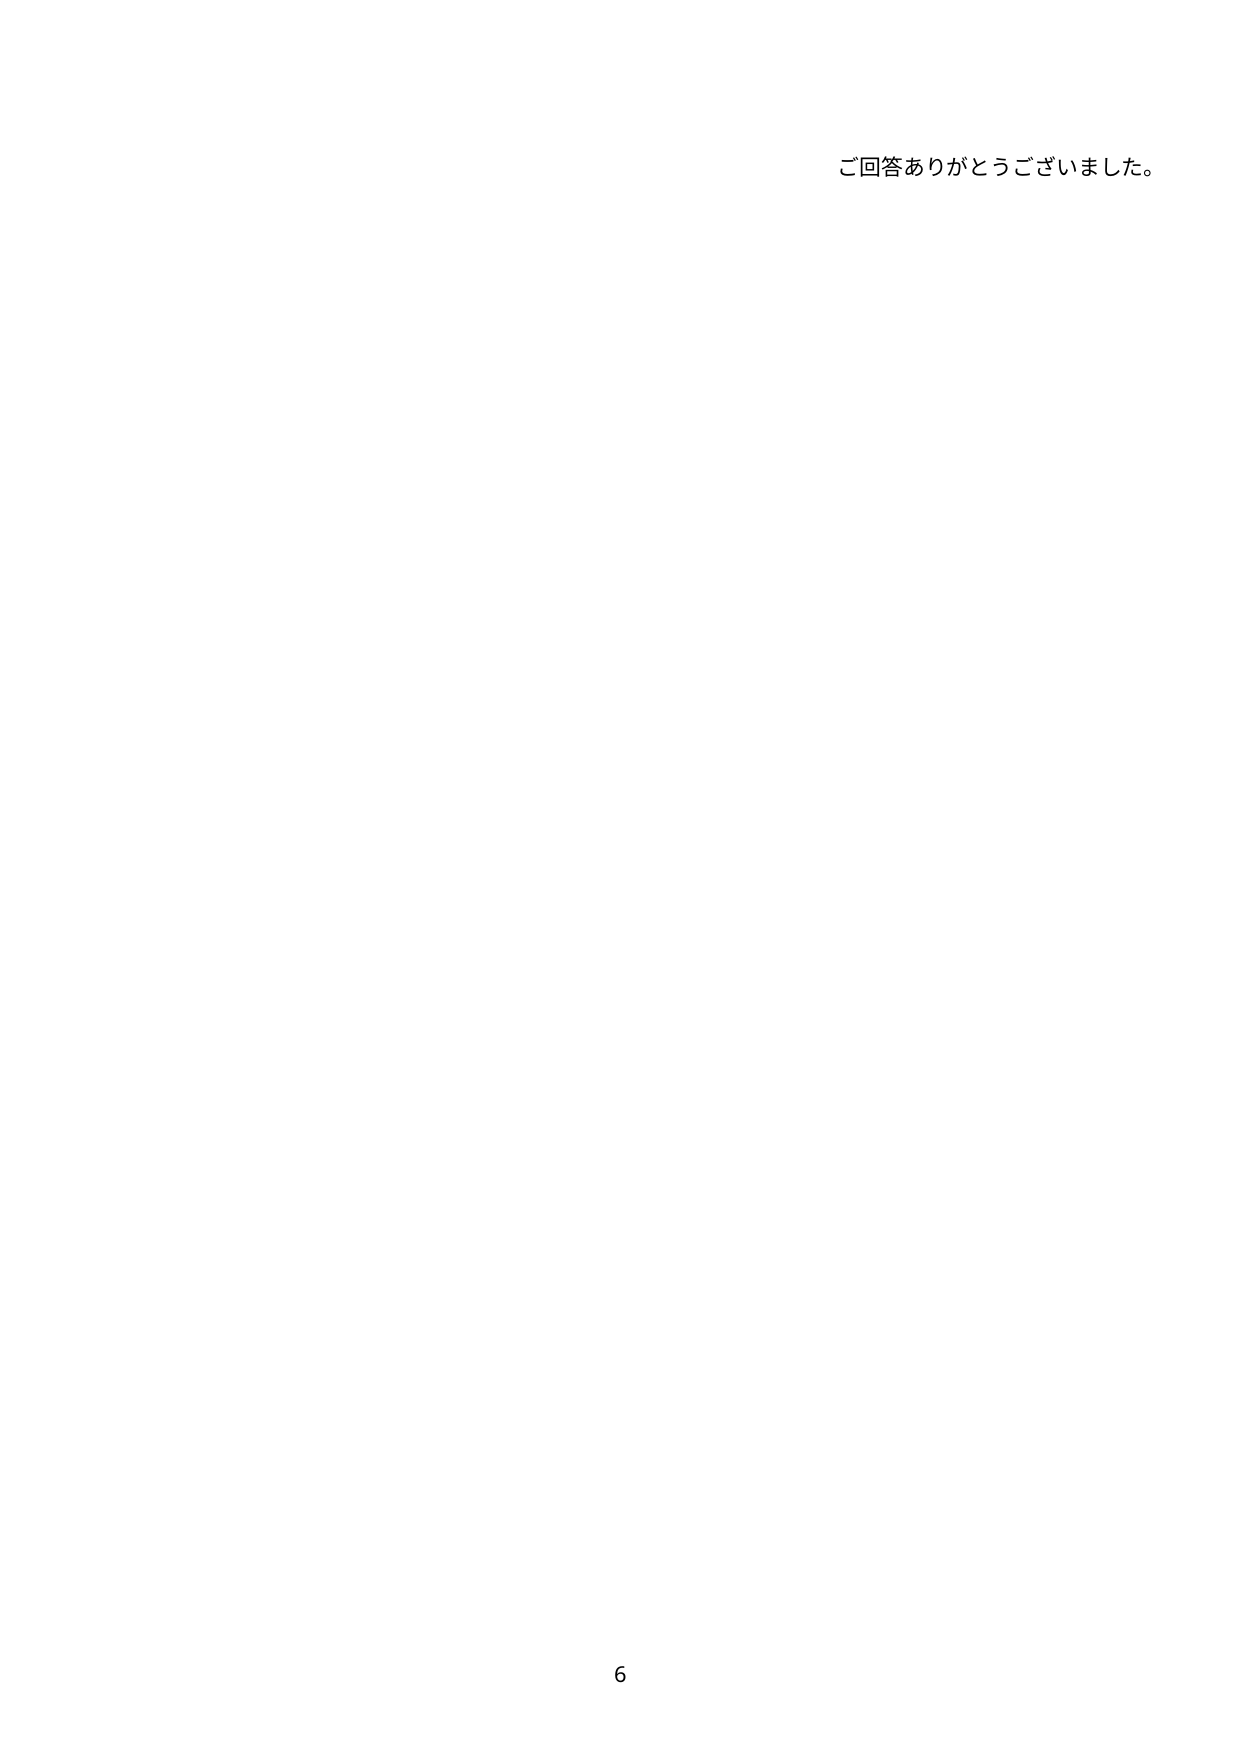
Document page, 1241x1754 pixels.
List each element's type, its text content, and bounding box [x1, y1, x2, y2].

text ご回答ありがとうございました。 [75, 136, 1165, 196]
